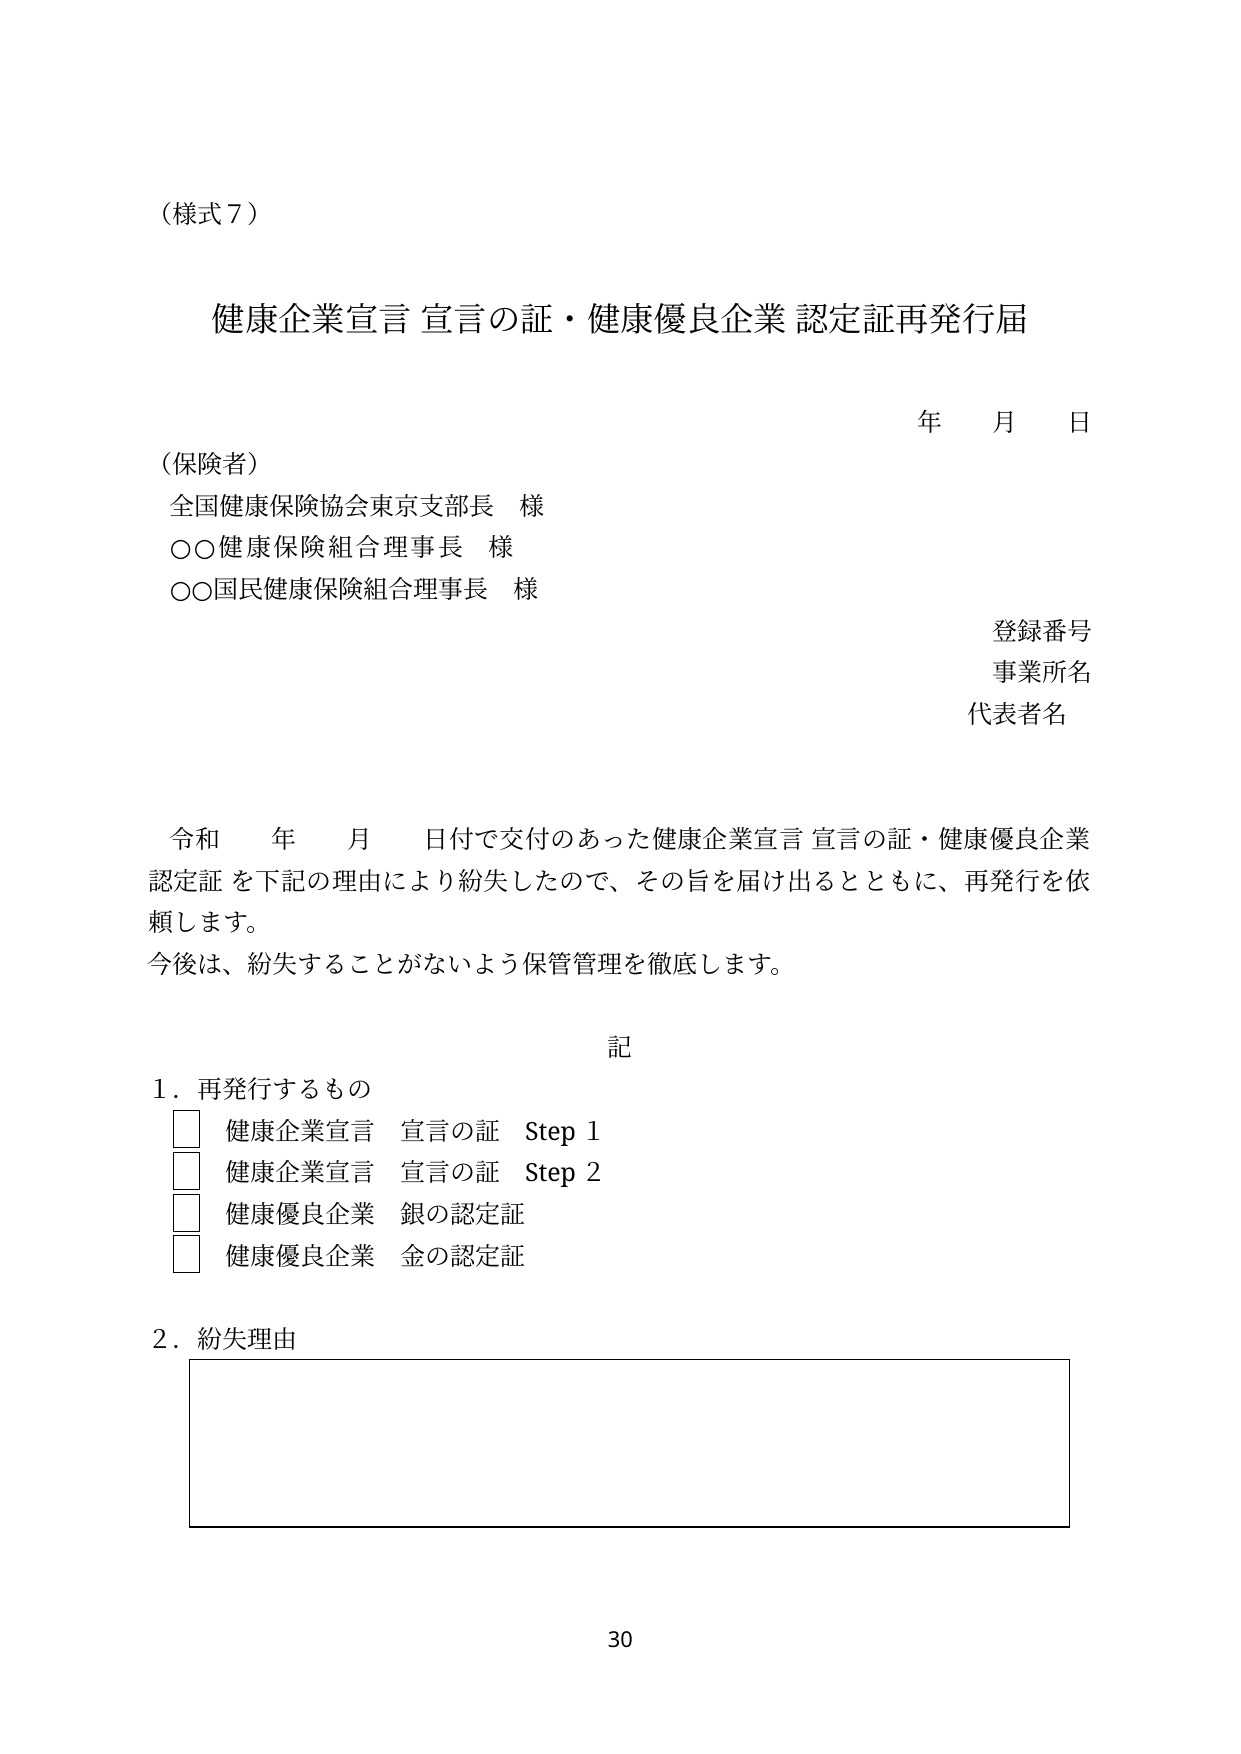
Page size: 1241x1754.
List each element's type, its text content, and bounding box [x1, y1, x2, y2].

text 代表者名 [148, 692, 1067, 734]
text ２．紛失理由 [148, 1317, 1092, 1359]
text 健康優良企業 金の認定証 [148, 1234, 1092, 1275]
text 事業所名 [148, 650, 1092, 692]
text 健康企業宣言 宣言の証 Step１ [148, 1109, 1092, 1150]
text 今後は、紛失することがないよう保管管理を徹底します。 [148, 942, 1092, 984]
text 健康企業宣言 宣言の証 Step２ [148, 1150, 1092, 1192]
text （様式７） [148, 192, 1092, 234]
text ○○国民健康保険組合理事長 様 [169, 567, 1092, 609]
text ○○健康保険組合理事長 様 [169, 525, 1092, 567]
text 健康企業宣言 宣言の証・健康優良企業 認定証再発行届 [148, 275, 1092, 359]
text 健康優良企業 銀の認定証 [148, 1192, 1092, 1234]
text 令和 年 月 日付で交付のあった健康企業宣言 宣言の証・健康優良企業 認定証 を下記の理由により紛失したので、その旨を届け出るとともに、再発行を依頼します。 [148, 817, 1092, 942]
table_header [190, 1360, 1069, 1526]
text 全国健康保険協会東京支部長 様 [169, 484, 1092, 525]
text 登録番号 [148, 609, 1092, 650]
text １．再発行するもの [148, 1067, 1092, 1109]
text 年 月 日 [148, 359, 1092, 442]
text 記 [148, 1025, 1092, 1067]
text （保険者） [148, 442, 1092, 484]
